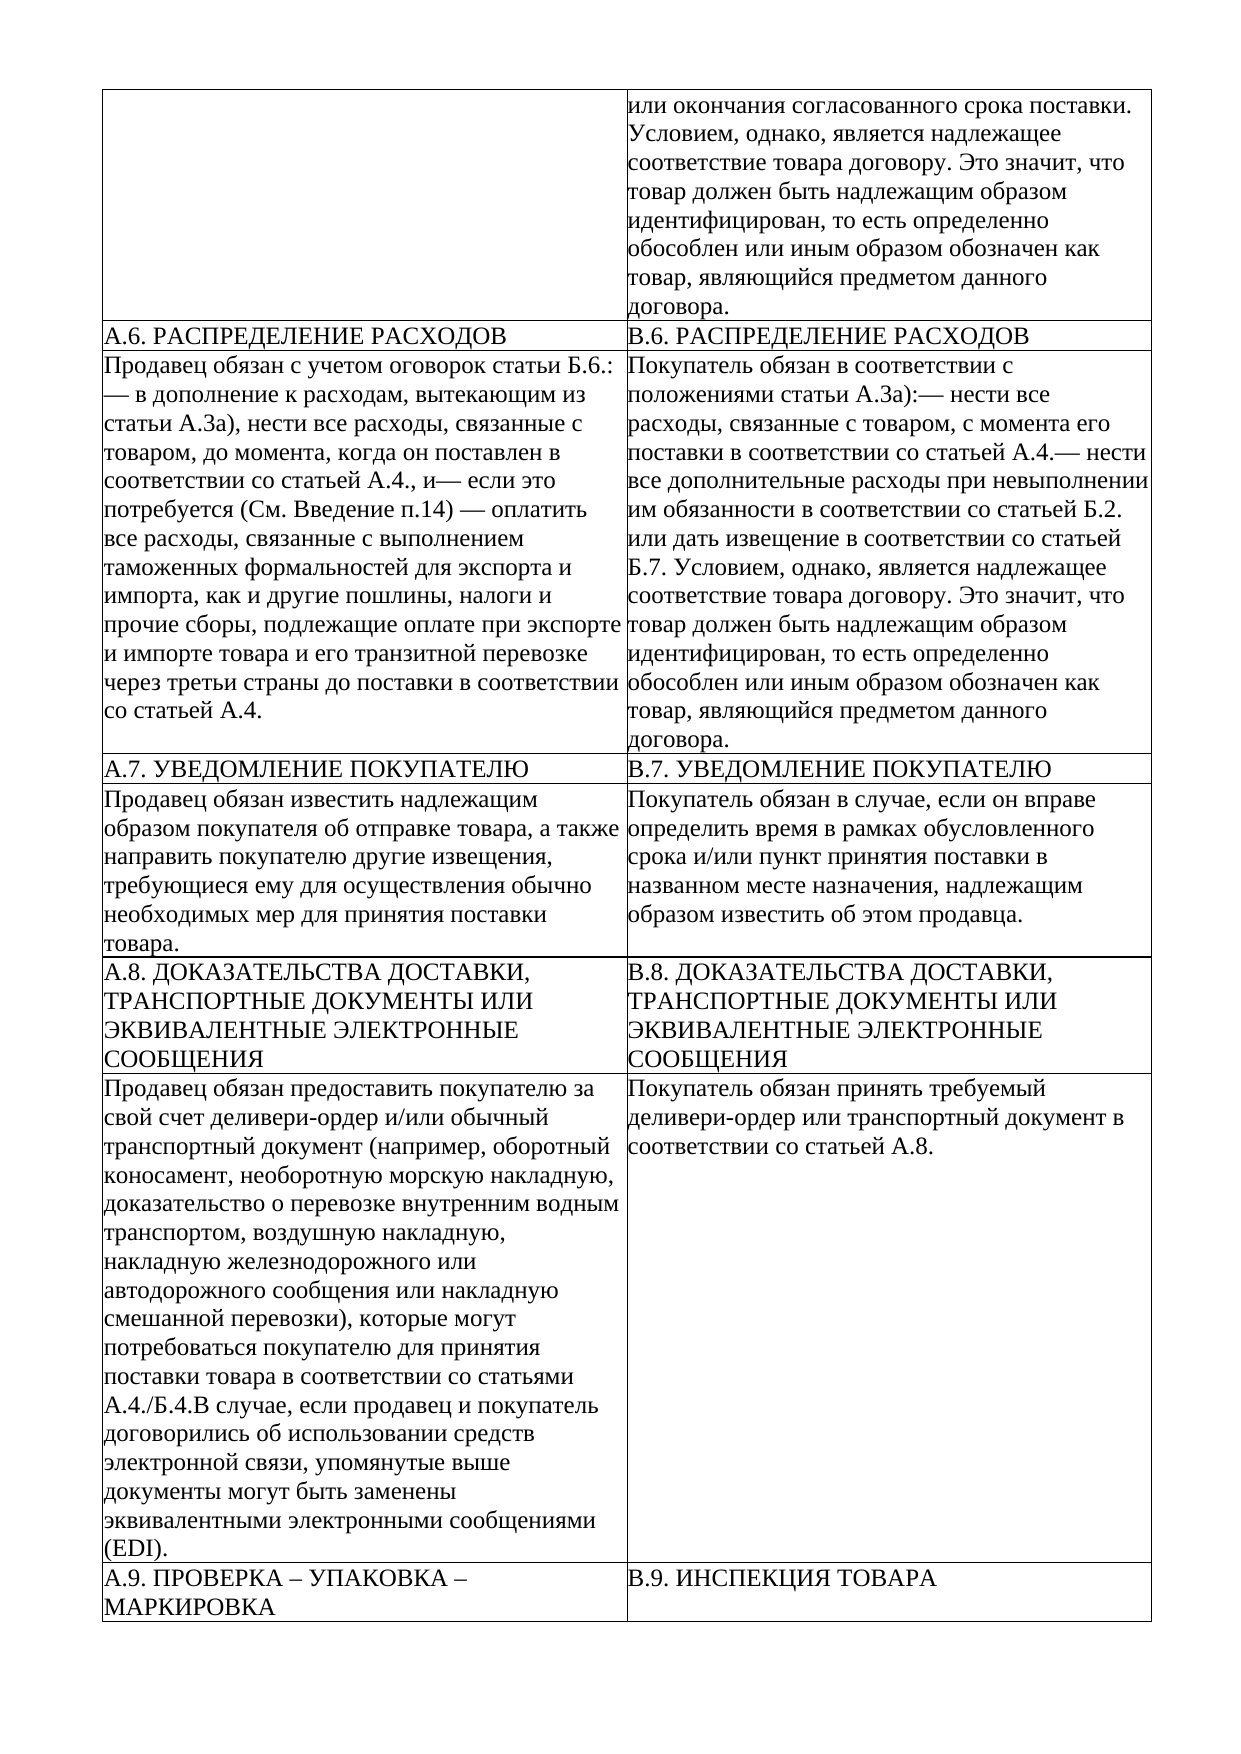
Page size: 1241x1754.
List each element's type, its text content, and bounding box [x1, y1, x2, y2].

table_cell B.9. ИНСПЕКЦИЯ ТОВАРА [628, 1563, 1151, 1621]
table_cell Продавец обязан предоставить покупателю за свой счет деливери-ордер и/или обычный транспортный документ (например, оборотный коносамент, необоротную морскую накладную, доказательство о перевозке внутренним водным транспортом, воздушную накладную, накладную железнодорожного или автодорожного сообщения или накладную смешанной перевозки), которые могут потребоваться покупателю для принятия поставки товара в соответствии со статьями А.4./Б.4.В случае, если продавец и покупатель договорились об использовании средств электронной связи, упомянутые выше документы могут быть заменены эквивалентными электронными сообщениями (EDI). [103, 1074, 627, 1562]
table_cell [628, 90, 1151, 320]
table_cell B.7. УВЕДОМЛЕНИЕ ПОКУПАТЕЛЮ [628, 754, 1151, 783]
table_cell B.6. РАСПРЕДЕЛЕНИЕ РАСХОДОВ [628, 321, 1151, 349]
table_cell А.7. УВЕДОМЛЕНИЕ ПОКУПАТЕЛЮ [103, 754, 627, 783]
table_cell А.6. РАСПРЕДЕЛЕНИЕ РАСХОДОВ [103, 321, 627, 349]
table_cell B.8. ДОКАЗАТЕЛЬСТВА ДОСТАВКИ, ТРАНСПОРТНЫЕ ДОКУМЕНТЫ ИЛИ ЭКВИВАЛЕНТНЫЕ ЭЛЕКТРОННЫЕ СООБЩЕНИЯ [628, 958, 1151, 1072]
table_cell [103, 90, 627, 320]
table_cell Продавец обязан известить надлежащим образом покупателя об отправке товара, а также направить покупателю другие извещения, требующиеся ему для осуществления обычно необходимых мер для принятия поставки товара. [103, 784, 627, 956]
table_cell Покупатель обязан принять требуемый деливери-ордер или транспортный документ в соответствии со статьей А.8. [628, 1074, 1151, 1562]
table_cell Покупатель обязан в случае, если он вправе определить время в рамках обусловленного срока и/или пункт принятия поставки в названном месте назначения, надлежащим образом известить об этом продавца. [628, 784, 1151, 956]
table_cell А.9. ПРОВЕРКА – УПАКОВКА – МАРКИРОВКА [103, 1563, 627, 1621]
table_cell Покупатель обязан в соответствии с положениями статьи А.3а):— нести все расходы, связанные с товаром, с момента его поставки в соответствии со статьей А.4.— нести все дополнительные расходы при невыполнении им обязанности в соответствии со статьей Б.2. или дать извещение в соответствии со статьей Б.7. Условием, однако, является надлежащее соответствие товара договору. Это значит, что товар должен быть надлежащим образом идентифицирован, то есть определенно обособлен или иным образом обозначен как товар, являющийся предметом данного договора. [628, 351, 1151, 753]
table_cell Продавец обязан с учетом оговорок статьи Б.6.:— в дополнение к расходам, вытекающим из статьи А.3а), нести все расходы, связанные с товаром, до момента, когда он поставлен в соответствии со статьей А.4., и— если это потребуется (См. Введение п.14) — оплатить все расходы, связанные с выполнением таможенных формальностей для экспорта и импорта, как и другие пошлины, налоги и прочие сборы, подлежащие оплате при экспорте и импорте товара и его транзитной перевозке через третьи страны до поставки в соответствии со статьей А.4. [103, 351, 627, 753]
table_cell А.8. ДОКАЗАТЕЛЬСТВА ДОСТАВКИ, ТРАНСПОРТНЫЕ ДОКУМЕНТЫ ИЛИ ЭКВИВАЛЕНТНЫЕ ЭЛЕКТРОННЫЕ СООБЩЕНИЯ [103, 958, 627, 1072]
